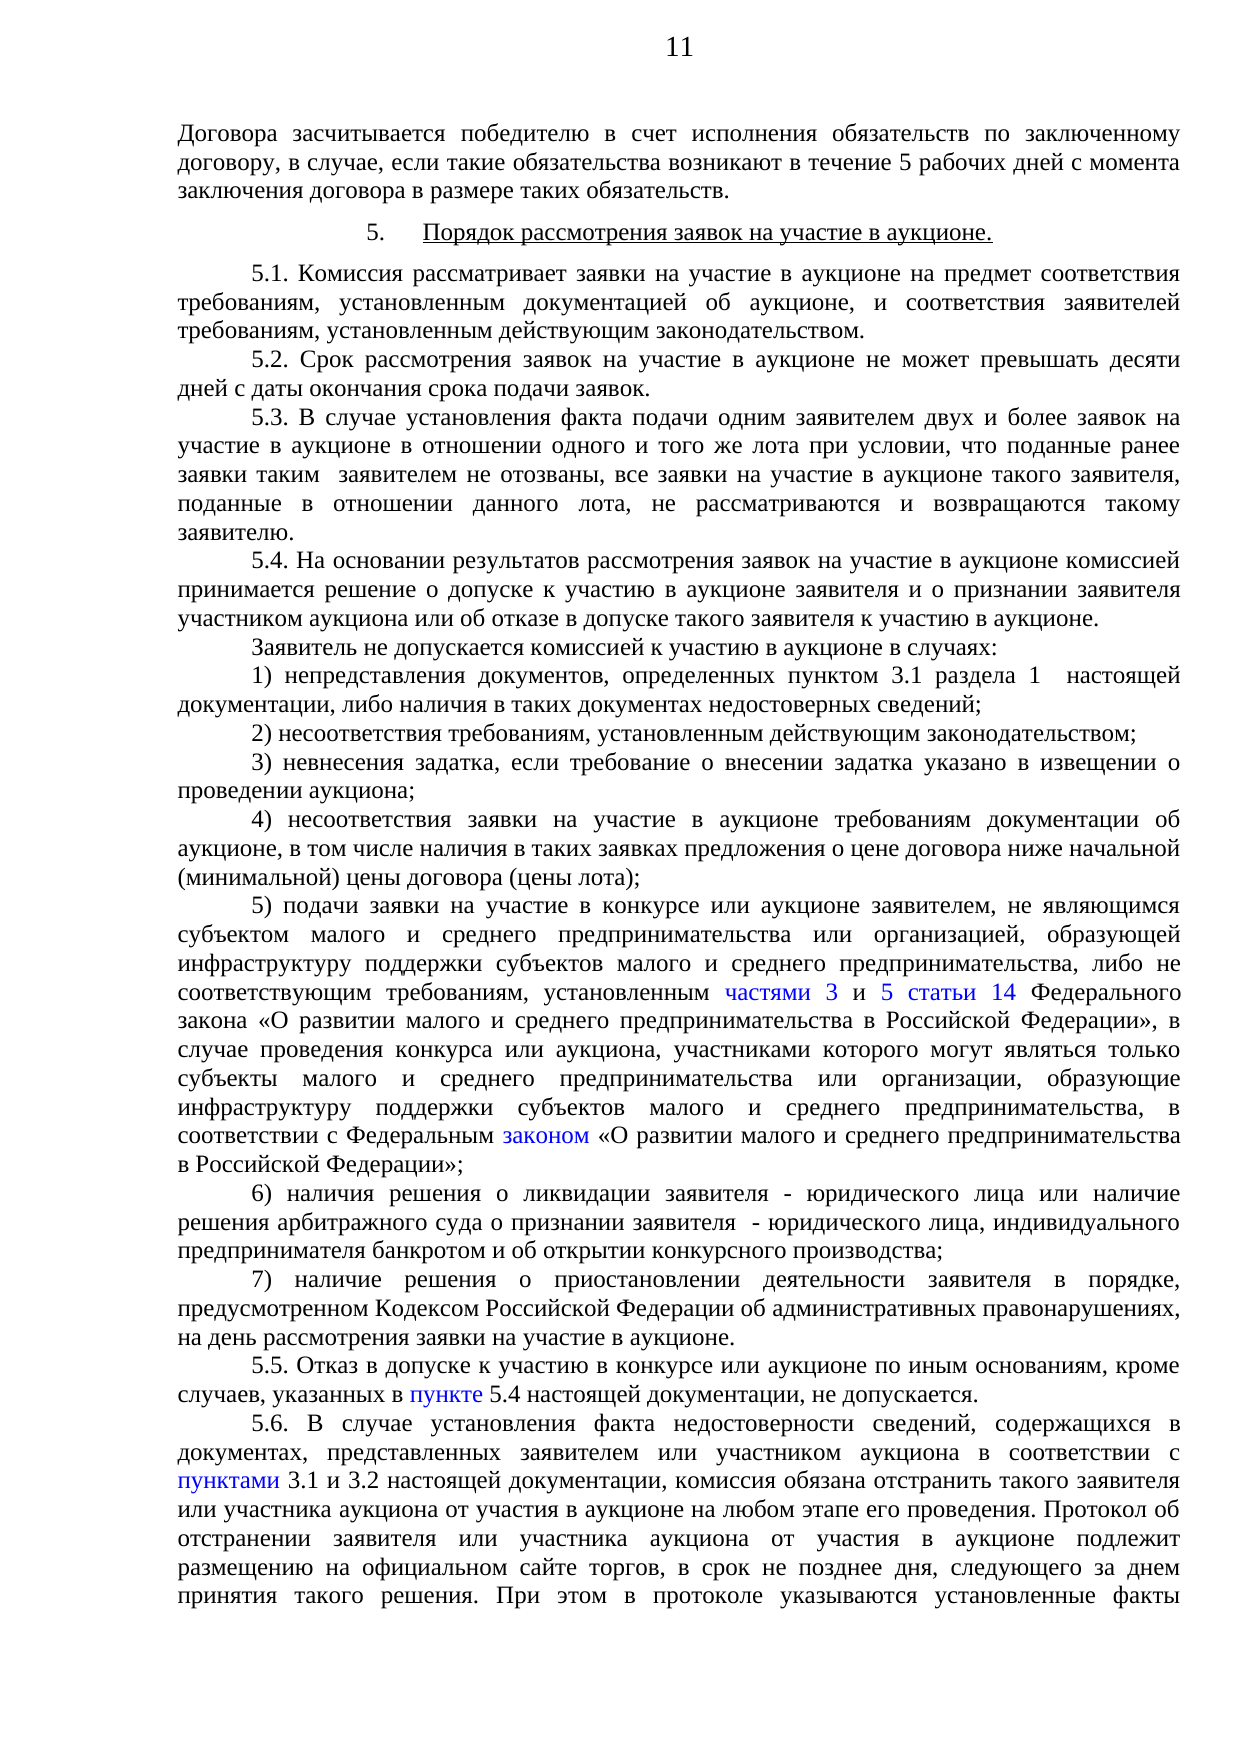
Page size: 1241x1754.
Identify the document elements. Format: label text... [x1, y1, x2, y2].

text 1) непредставления документов, определенных пунктом 3.1 раздела 1 настоящей документации, либо наличия в таких документах недостоверных сведений; [177, 661, 1181, 718]
text 3) невнесения задатка, если требование о внесении задатка указано в извещении о проведении аукциона; [177, 747, 1181, 804]
text 5.5. Отказ в допуске к участию в конкурсе или аукционе по иным основаниям, кроме случаев, указанных в пункте 5.4 настоящей документации, не допускается. [177, 1351, 1181, 1408]
text 5.4. На основании результатов рассмотрения заявок на участие в аукционе комиссией принимается решение о допуске к участию в аукционе заявителя и о признании заявителя участником аукциона или об отказе в допуске такого заявителя к участию в аукционе. [177, 546, 1181, 632]
text 5.1. Комиссия рассматривает заявки на участие в аукционе на предмет соответствия требованиям, установленным документацией об аукционе, и соответствия заявителей требованиям, установленным действующим законодательством. [177, 258, 1181, 344]
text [177, 1408, 1181, 1609]
text 5) подачи заявки на участие в конкурсе или аукционе заявителем, не являющимся субъектом малого и среднего предпринимательства или организацией, образующей инфраструктуру поддержки субъектов малого и среднего предпринимательства, либо не соответствующим требованиям, установленным частями 3 и 5 статьи 14 Федерального закона «О развитии малого и среднего предпринимательства в Российской Федерации», в случае проведения конкурса или аукциона, участниками которого могут являться только субъекты малого и среднего предпринимательства или организации, образующие инфраструктуру поддержки субъектов малого и среднего предпринимательства, в соответствии с Федеральным законом «О развитии малого и среднего предпринимательства в Российской Федерации»; [177, 891, 1181, 1178]
text 6) наличия решения о ликвидации заявителя - юридического лица или наличие решения арбитражного суда о признании заявителя - юридического лица, индивидуального предпринимателя банкротом и об открытии конкурсного производства; [177, 1178, 1181, 1264]
text 4) несоответствия заявки на участие в аукционе требованиям документации об аукционе, в том числе наличия в таких заявках предложения о цене договора ниже начальной (минимальной) цены договора (цены лота); [177, 804, 1181, 891]
text 7) наличие решения о приостановлении деятельности заявителя в порядке, предусмотренном Кодексом Российской Федерации об административных правонарушениях, на день рассмотрения заявки на участие в аукционе. [177, 1264, 1181, 1351]
text 5.2. Срок рассмотрения заявок на участие в аукционе не может превышать десяти дней с даты окончания срока подачи заявок. [177, 344, 1181, 402]
text 5.3. В случае установления факта подачи одним заявителем двух и более заявок на участие в аукционе в отношении одного и того же лота при условии, что поданные ранее заявки таким заявителем не отозваны, все заявки на участие в аукционе такого заявителя, поданные в отношении данного лота, не рассматриваются и возвращаются такому заявителю. [177, 402, 1181, 546]
text Заявитель не допускается комиссией к участию в аукционе в случаях: [177, 632, 1181, 661]
text 2) несоответствия требованиям, установленным действующим законодательством; [177, 718, 1181, 747]
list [177, 118, 1181, 204]
list Порядок рассмотрения заявок на участие в аукционе. [177, 217, 1181, 246]
